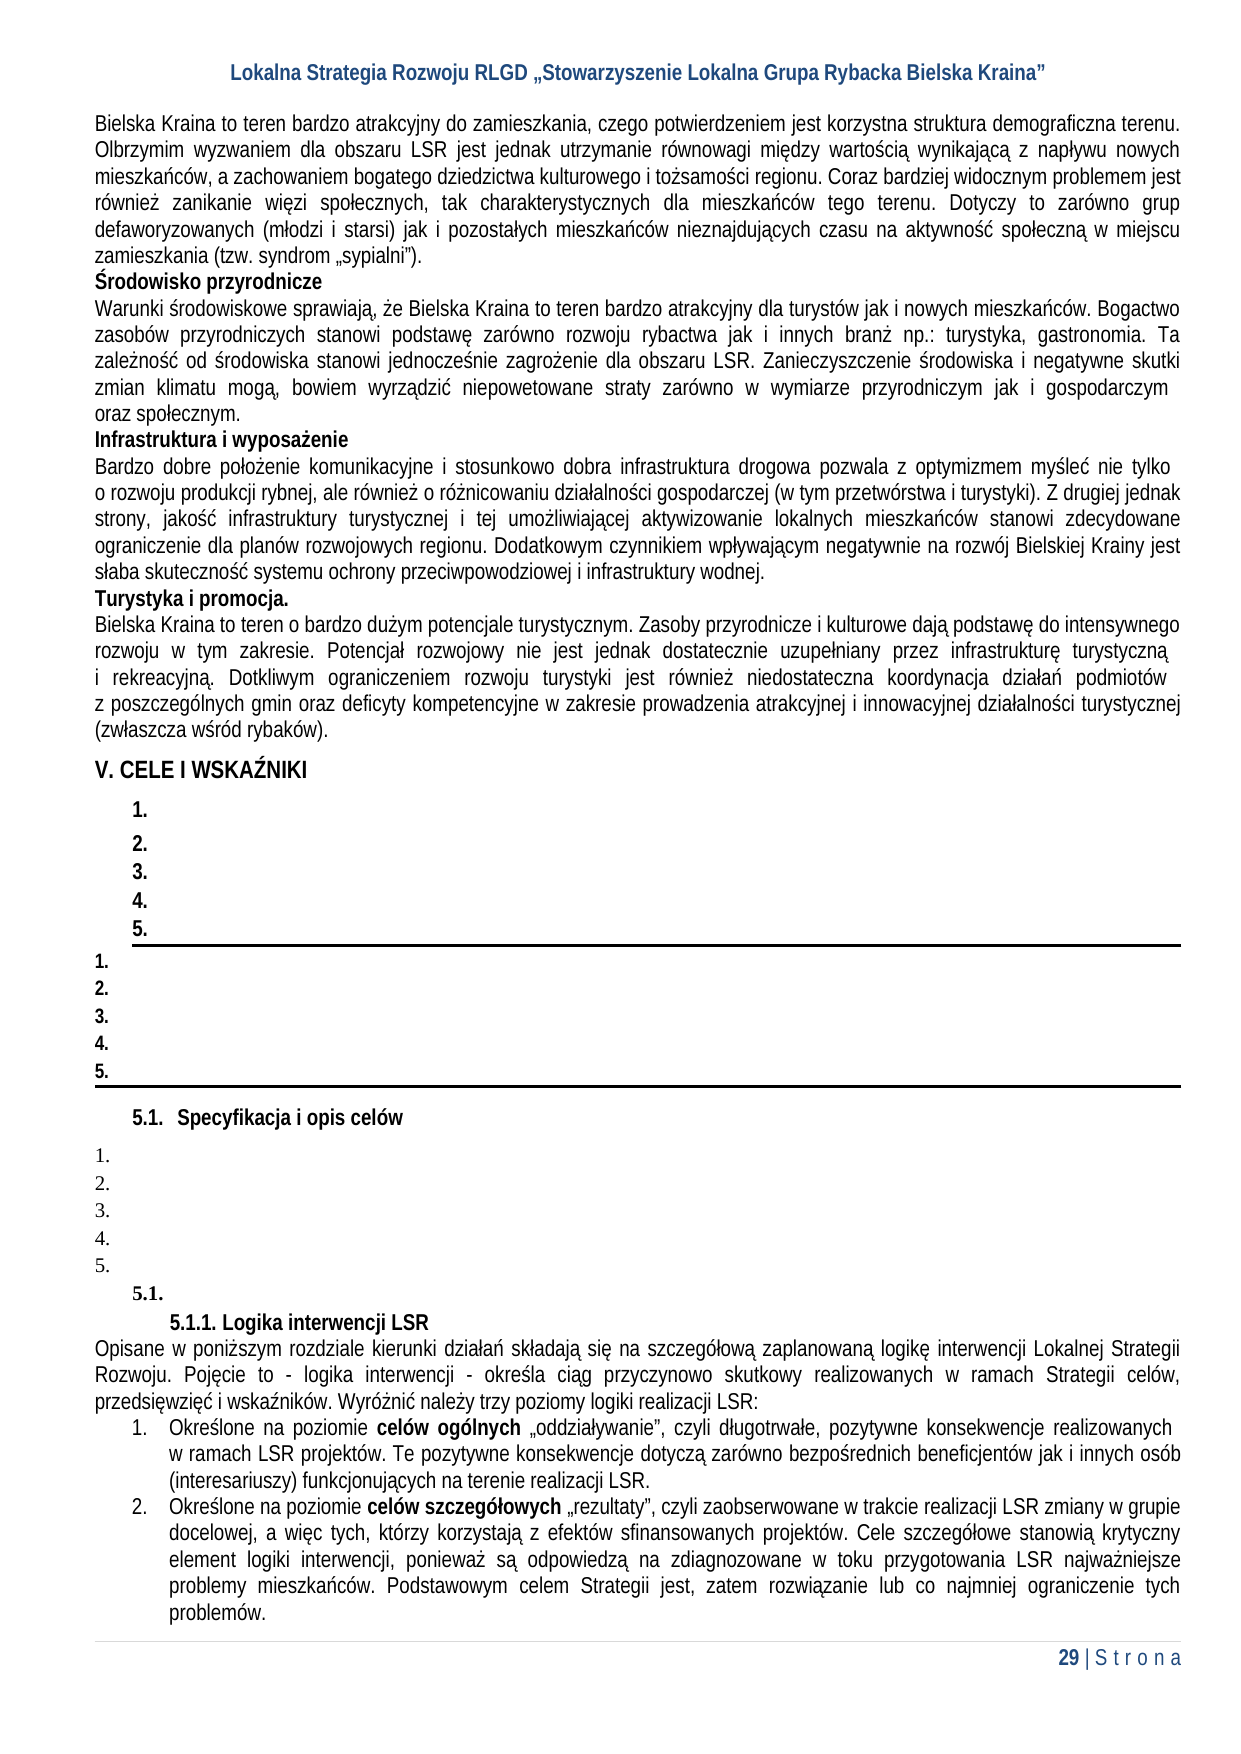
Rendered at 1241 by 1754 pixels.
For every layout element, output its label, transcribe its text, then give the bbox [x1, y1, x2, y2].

text Środowisko przyrodnicze [94, 268, 1181, 294]
subtitle V. CELE I WSKAŹNIKI [94, 755, 1181, 784]
text Bielska Kraina to teren o bardzo dużym potencjale turystycznym. Zasoby przyrodnicze i kulturowe dają podstawę do intensywnego rozwoju w tym zakresie. Potencjał rozwojowy nie jest jednak dostatecznie uzupełniany przez infrastrukturę turystyczną i rekreacyjną. Dotkliwym ograniczeniem rozwoju turystyki jest również niedostateczna koordynacja działań podmiotów z poszczególnych gmin oraz deficyty kompetencyjne w zakresie prowadzenia atrakcyjnej i innowacyjnej działalności turystycznej (zwłaszcza wśród rybaków). [94, 611, 1181, 743]
text Turystyka i promocja. [94, 584, 1181, 611]
text Warunki środowiskowe sprawiają, że Bielska Kraina to teren bardzo atrakcyjny dla turystów jak i nowych mieszkańców. Bogactwo zasobów przyrodniczych stanowi podstawę zarówno rozwoju rybactwa jak i innych branż np.: turystyka, gastronomia. Ta zależność od środowiska stanowi jednocześnie zagrożenie dla obszaru LSR. Zanieczyszczenie środowiska i negatywne skutki zmian klimatu mogą, bowiem wyrządzić niepowetowane straty zarówno w wymiarze przyrodniczym jak i gospodarczym oraz społecznym. [94, 294, 1181, 426]
list Logika interwencji LSR [169, 1308, 1181, 1335]
subtitle Specyfikacja i opis celów [132, 1104, 1181, 1130]
text Bielska Kraina to teren bardzo atrakcyjny do zamieszkania, czego potwierdzeniem jest korzystna struktura demograficzna terenu. Olbrzymim wyzwaniem dla obszaru LSR jest jednak utrzymanie równowagi między wartością wynikającą z napływu nowych mieszkańców, a zachowaniem bogatego dziedzictwa kulturowego i tożsamości regionu. Coraz bardziej widocznym problemem jest również zanikanie więzi społecznych, tak charakterystycznych dla mieszkańców tego terenu. Dotyczy to zarówno grup defaworyzowanych (młodzi i starsi) jak i pozostałych mieszkańców nieznajdujących czasu na aktywność społeczną w miejscu zamieszkania (tzw. syndrom „sypialni”). [94, 110, 1181, 268]
list Określone na poziomie celów szczegółowych „rezultaty”, czyli zaobserwowane w trakcie realizacji LSR zmiany w grupie docelowej, a więc tych, którzy korzystają z efektów sfinansowanych projektów. Cele szczegółowe stanowią krytyczny element logiki interwencji, ponieważ są odpowiedzą na zdiagnozowane w toku przygotowania LSR najważniejsze problemy mieszkańców. Podstawowym celem Strategii jest, zatem rozwiązanie lub co najmniej ograniczenie tych problemów. [132, 1493, 1181, 1625]
text Opisane w poniższym rozdziale kierunki działań składają się na szczegółową zaplanowaną logikę interwencji Lokalnej Strategii Rozwoju. Pojęcie to - logika interwencji - określa ciąg przyczynowo skutkowy realizowanych w ramach Strategii celów, przedsięwzięć i wskaźników. Wyróżnić należy trzy poziomy logiki realizacji LSR: [94, 1335, 1181, 1414]
text Infrastruktura i wyposażenie [94, 426, 1181, 453]
list Określone na poziomie celów ogólnych „oddziaływanie”, czyli długotrwałe, pozytywne konsekwencje realizowanych w ramach LSR projektów. Te pozytywne konsekwencje dotyczą zarówno bezpośrednich beneficjentów jak i innych osób (interesariuszy) funkcjonujących na terenie realizacji LSR. [132, 1414, 1181, 1493]
text Bardzo dobre położenie komunikacyjne i stosunkowo dobra infrastruktura drogowa pozwala z optymizmem myśleć nie tylko o rozwoju produkcji rybnej, ale również o różnicowaniu działalności gospodarczej (w tym przetwórstwa i turystyki). Z drugiej jednak strony, jakość infrastruktury turystycznej i tej umożliwiającej aktywizowanie lokalnych mieszkańców stanowi zdecydowane ograniczenie dla planów rozwojowych regionu. Dodatkowym czynnikiem wpływającym negatywnie na rozwój Bielskiej Krainy jest słaba skuteczność systemu ochrony przeciwpowodziowej i infrastruktury wodnej. [94, 453, 1181, 584]
